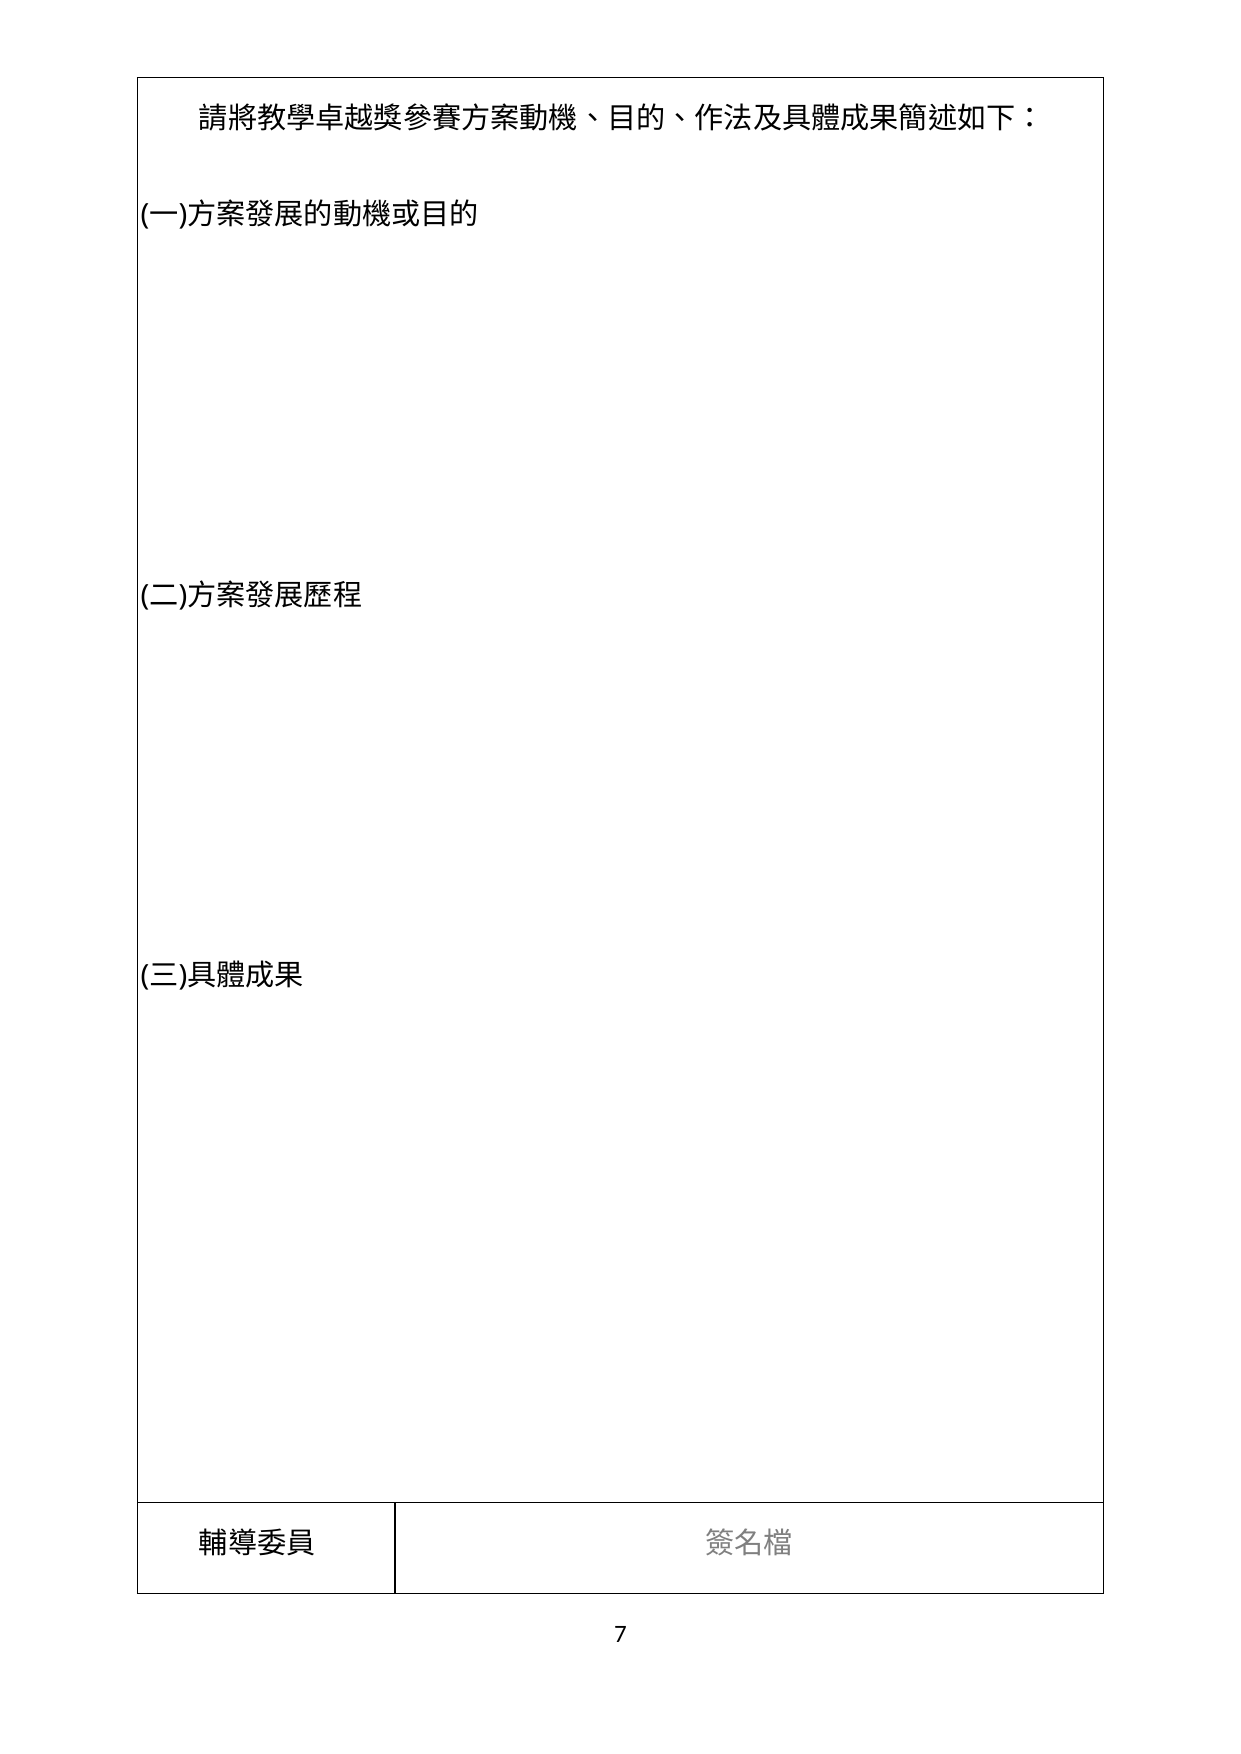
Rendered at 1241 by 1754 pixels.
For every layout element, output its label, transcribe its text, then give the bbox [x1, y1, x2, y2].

table_cell 簽名檔 [396, 1503, 1103, 1593]
table_cell 輔導委員 [138, 1503, 394, 1593]
table_header 請將教學卓越獎參賽方案動機、目的、作法及具體成果簡述如下： (一)方案發展的動機或目的 (二)方案發展歷程 (三)具體成果 [138, 78, 1103, 1502]
